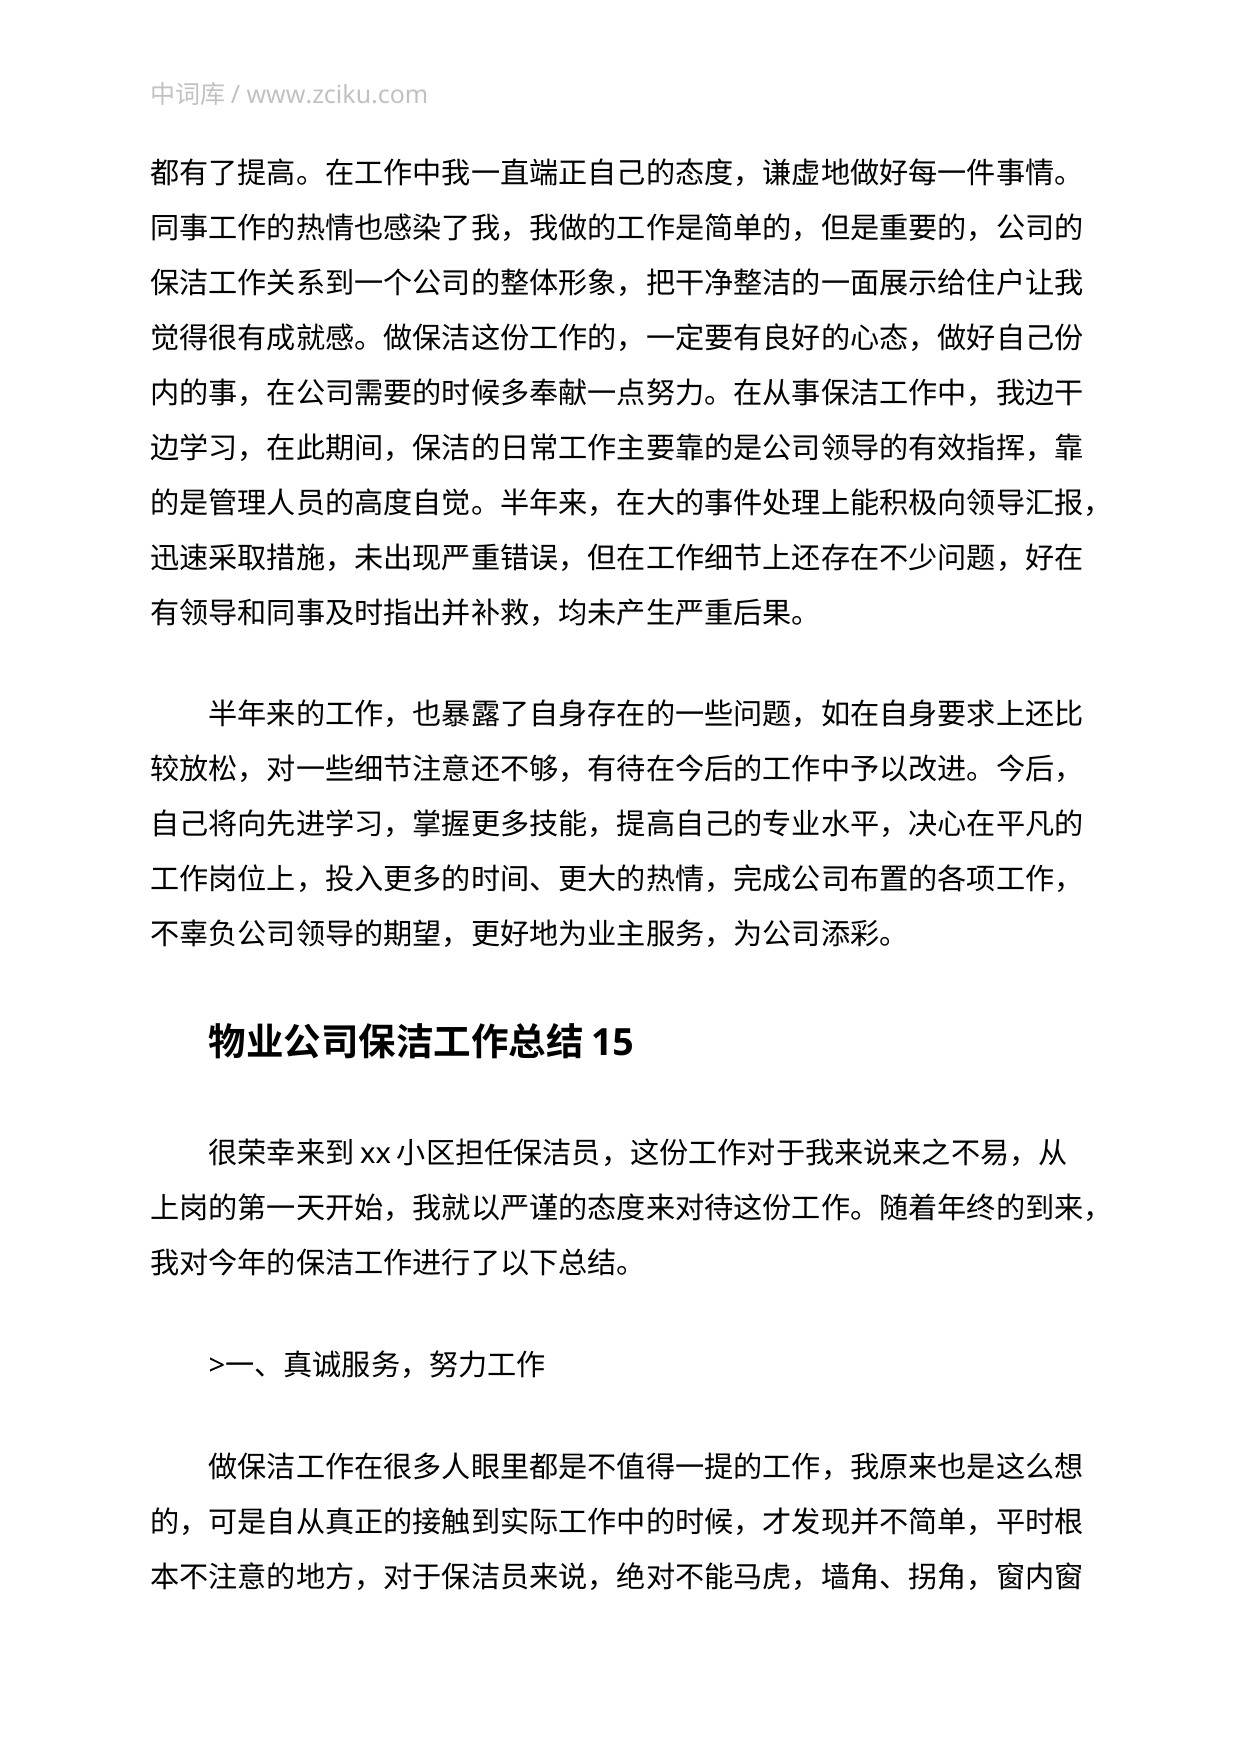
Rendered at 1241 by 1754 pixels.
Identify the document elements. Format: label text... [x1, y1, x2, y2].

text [150, 1443, 1090, 1596]
text >一、真诚服务，努力工作 [150, 1342, 1090, 1384]
text 半年来的工作，也暴露了自身存在的一些问题，如在自身要求上还比较放松，对一些细节注意还不够，有待在今后的工作中予以改进。今后，自己将向先进学习，掌握更多技能，提高自己的专业水平，决心在平凡的工作岗位上，投入更多的时间、更大的热情，完成公司布置的各项工作，不辜负公司领导的期望，更好地为业主服务，为公司添彩。 [150, 691, 1090, 953]
text 很荣幸来到xx小区担任保洁员，这份工作对于我来说来之不易，从上岗的第一天开始，我就以严谨的态度来对待这份工作。随着年终的到来，我对今年的保洁工作进行了以下总结。 [150, 1130, 1090, 1282]
text 物业公司保洁工作总结15 [150, 1012, 1090, 1067]
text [150, 150, 1090, 631]
